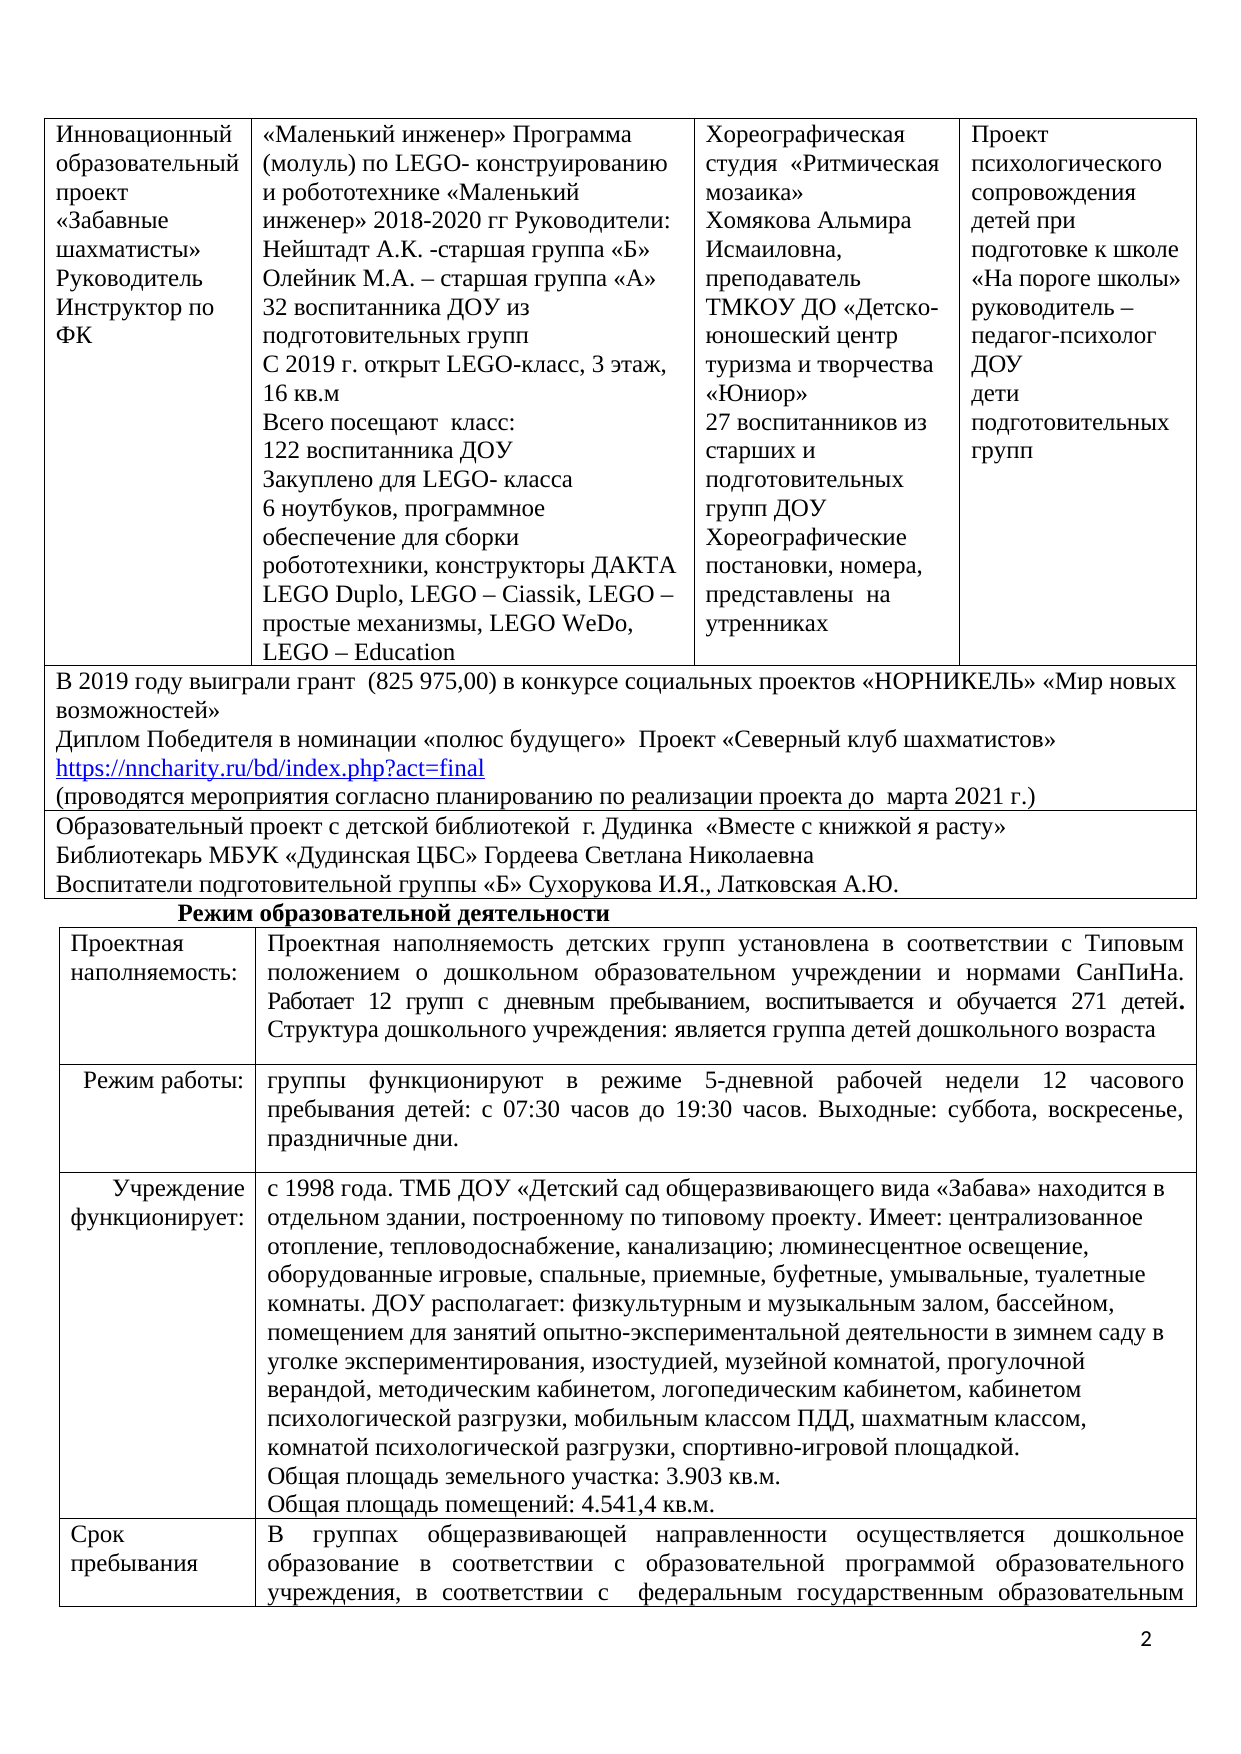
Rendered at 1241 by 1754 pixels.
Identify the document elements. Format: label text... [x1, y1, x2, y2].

text Режим образовательной деятельности [177, 899, 1152, 927]
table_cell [60, 1519, 255, 1606]
table_cell с 1998 года. ТМБ ДОУ «Детский сад общеразвивающего вида «Забава» находится в отдельном здании, построенному по типовому проекту. Имеет: централизованное отопление, тепловодоснабжение, канализацию; люминесцентное освещение, оборудованные игровые, спальные, приемные, буфетные, умывальные, туалетные комнаты. ДОУ располагает: физкультурным и музыкальным залом, бассейном, помещением для занятий опытно-экспериментальной деятельности в зимнем саду в уголке экспериментирования, изостудией, музейной комнатой, прогулочной верандой, методическим кабинетом, логопедическим кабинетом, кабинетом психологической разгрузки, мобильным классом ПДД, шахматным классом, комнатой психологической разгрузки, спортивно-игровой площадкой. Общая площадь земельного участка: 3.903 кв.м. Общая площадь помещений: 4.541,4 кв.м. [256, 1173, 1196, 1518]
table_header «Маленький инженер» Программа (молуль) по LEGO- конструированию и робототехнике «Маленький инженер» 2018-2020 гг Руководители: Нейштадт А.К. -старшая группа «Б» Олейник М.А. – старшая группа «А» 32 воспитанника ДОУ из подготовительных групп С 2019 г. открыт LEGO-класс, 3 этаж, 16 кв.м Всего посещают класс: 122 воспитанника ДОУ Закуплено для LEGO- класса 6 ноутбуков, программное обеспечение для сборки робототехники, конструкторы ДАКТА LEGO Duplo, LEGO – Ciassik, LEGO – простые механизмы, LEGO WeDo, LEGO – Education [252, 119, 694, 665]
table_header Инновационный образовательный проект «Забавные шахматисты» Руководитель Инструктор по ФК [45, 119, 251, 665]
table_header Проектная наполняемость детских групп установлена в соответствии с Типовым положением о дошкольном образовательном учреждении и нормами СанПиНа. Работает 12 групп с дневным пребыванием, воспитывается и обучается 271 детей. Структура дошкольного учреждения: является группа детей дошкольного возраста [256, 928, 1196, 1064]
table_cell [256, 1519, 1196, 1606]
table_header Хореографическая студия «Ритмическая мозаика» Хомякова Альмира Исмаиловна, преподаватель ТМКОУ ДО «Детско-юношеский центр туризма и творчества «Юниор» 27 воспитанников из старших и подготовительных групп ДОУ Хореографические постановки, номера, представлены на утренниках [695, 119, 959, 665]
table_cell Режим работы: [60, 1065, 255, 1172]
table_cell В 2019 году выиграли грант (825 975,00) в конкурсе социальных проектов «НОРНИКЕЛЬ» «Мир новых возможностей» Диплом Победителя в номинации «полюс будущего» Проект «Северный клуб шахматистов» https://nncharity.ru/bd/index.php?act=final (проводятся мероприятия согласно планированию по реализации проекта до марта 2021 г.) [45, 666, 1196, 810]
table_cell Образовательный проект с детской библиотекой г. Дудинка «Вместе с книжкой я расту» Библиотекарь МБУК «Дудинская ЦБС» Гордеева Светлана Николаевна Воспитатели подготовительной группы «Б» Сухорукова И.Я., Латковская А.Ю. [45, 811, 1196, 897]
table_cell группы функционируют в режиме 5-дневной рабочей недели 12 часового пребывания детей: с 07:30 часов до 19:30 часов. Выходные: суббота, воскресенье, праздничные дни. [256, 1065, 1196, 1172]
table_header Проект психологического сопровождения детей при подготовке к школе «На пороге школы» руководитель – педагог-психолог ДОУ дети подготовительных групп [960, 119, 1196, 665]
table_header Проектная наполняемость: [60, 928, 255, 1064]
table_cell Учреждение функционирует: [60, 1173, 255, 1518]
